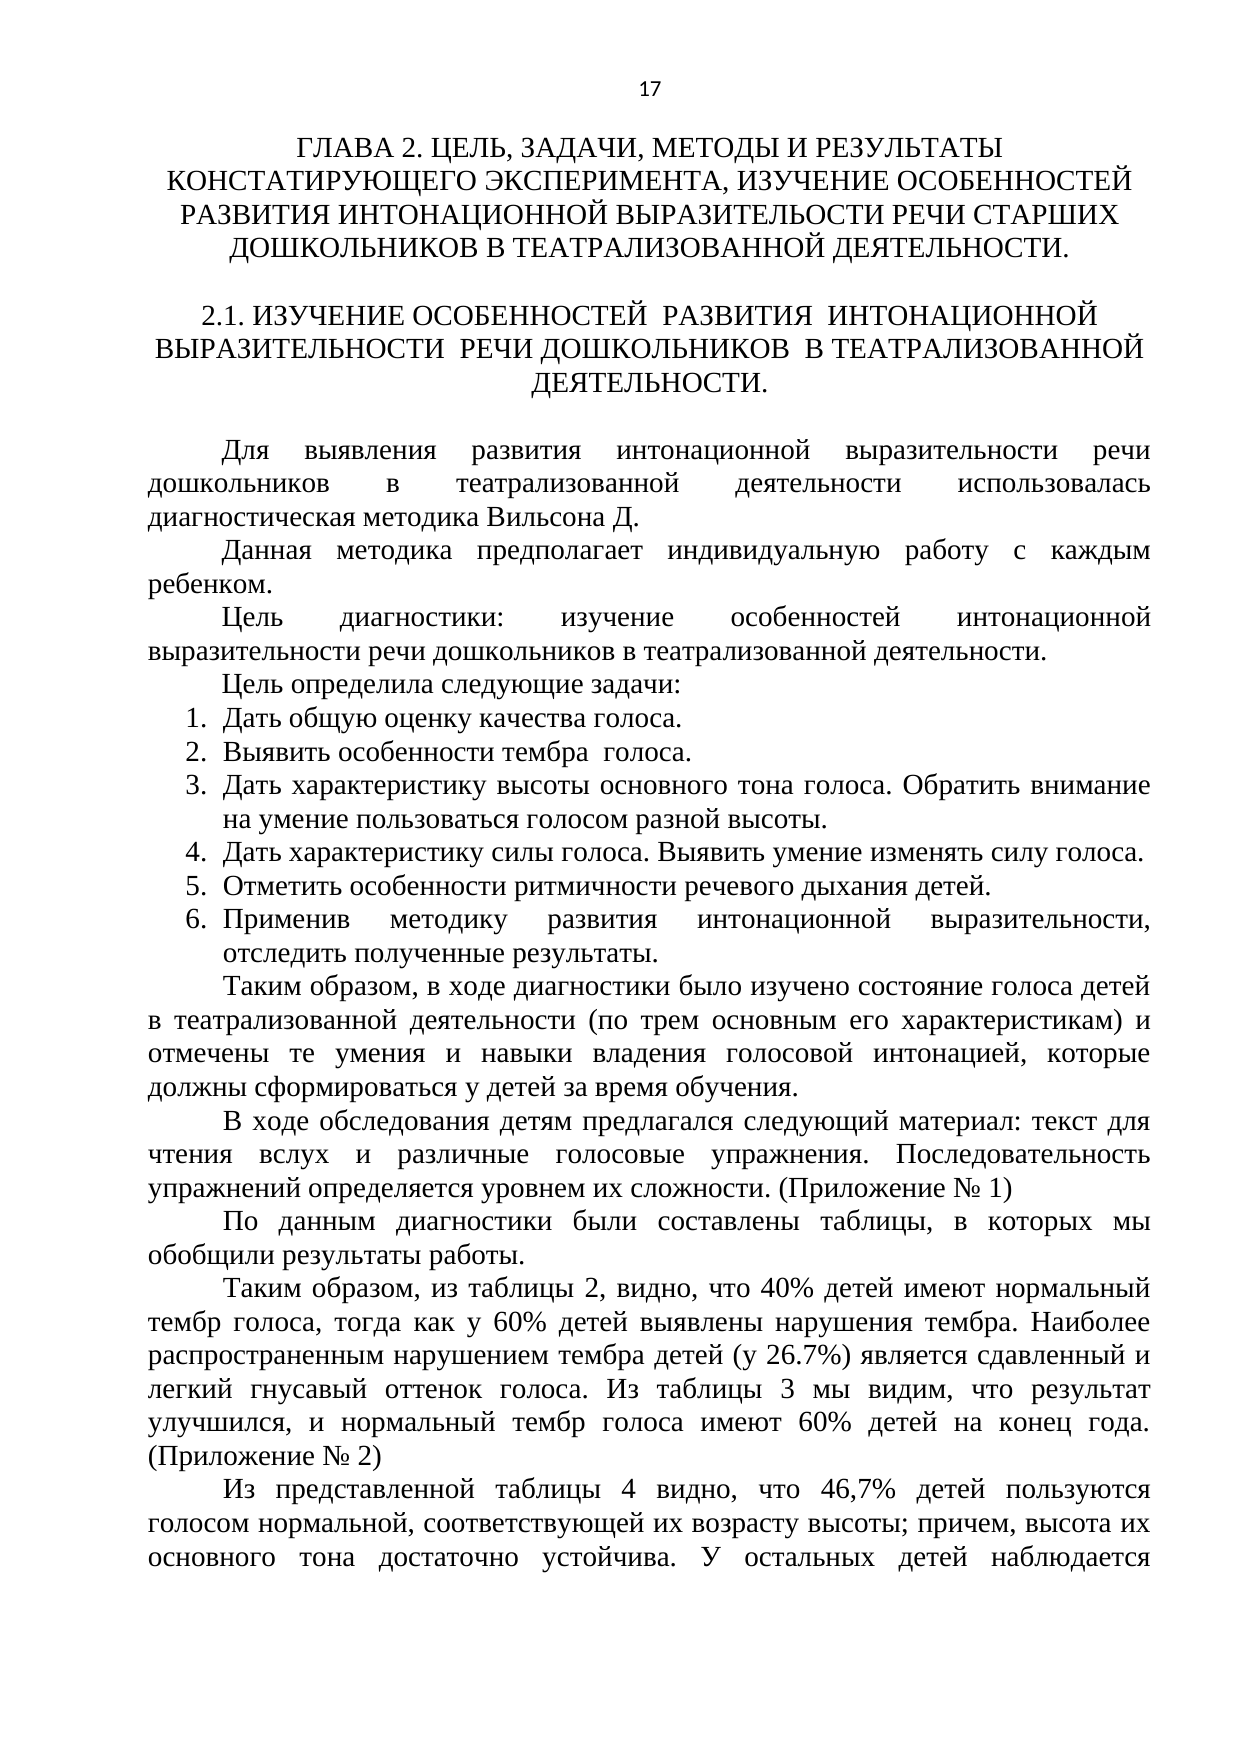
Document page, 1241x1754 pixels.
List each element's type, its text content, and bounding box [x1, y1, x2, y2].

text Цель диагностики: изучение особенностей интонационной выразительности речи дошкольников в театрализованной деятельности. [148, 599, 1152, 667]
list Дать общую оценку качества голоса. [185, 700, 1152, 734]
text Таким образом, из таблицы 2, видно, что 40% детей имеют нормальный тембр голоса, тогда как у 60% детей выявлены нарушения тембра. Наиболее распространенным нарушением тембра детей (у 26.7%) является сдавленный и легкий гнусавый оттенок голоса. Из таблицы 3 мы видим, что результат улучшился, и нормальный тембр голоса имеют 60% детей на конец года. (Приложение № 2) [148, 1270, 1152, 1472]
text По данным диагностики были составлены таблицы, в которых мы обобщили результаты работы. [148, 1203, 1152, 1270]
list Дать характеристику высоты основного тона голоса. Обратить внимание на умение пользоваться голосом разной высоты. [185, 767, 1152, 834]
list Применив методику развития интонационной выразительности, отследить полученные результаты. [185, 901, 1152, 968]
text Для выявления развития интонационной выразительности речи дошкольников в театрализованной деятельности использовалась диагностическая методика Вильсона Д. [148, 432, 1152, 532]
text Цель определила следующие задачи: [148, 667, 1152, 700]
list Отметить особенности ритмичности речевого дыхания детей. [185, 868, 1152, 901]
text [148, 1472, 1152, 1572]
text Таким образом, в ходе диагностики было изучено состояние голоса детей в театрализованной деятельности (по трем основным его характеристикам) и отмечены те умения и навыки владения голосовой интонацией, которые должны сформироваться у детей за время обучения. [148, 968, 1152, 1103]
list Выявить особенности тембра голоса. [185, 734, 1152, 767]
text Данная методика предполагает индивидуальную работу с каждым ребенком. [148, 532, 1152, 599]
text ГЛАВА 2. ЦЕЛЬ, ЗАДАЧИ, МЕТОДЫ И РЕЗУЛЬТАТЫ КОНСТАТИРУЮЩЕГО ЭКСПЕРИМЕНТА, ИЗУЧЕНИЕ ОСОБЕННОСТЕЙ РАЗВИТИЯ ИНТОНАЦИОННОЙ ВЫРАЗИТЕЛЬОСТИ РЕЧИ СТАРШИХ ДОШКОЛЬНИКОВ В ТЕАТРАЛИЗОВАННОЙ ДЕЯТЕЛЬНОСТИ. [148, 130, 1152, 264]
list Дать характеристику силы голоса. Выявить умение изменять силу голоса. [185, 834, 1152, 868]
text 2.1. ИЗУЧЕНИЕ ОСОБЕННОСТЕЙ РАЗВИТИЯ ИНТОНАЦИОННОЙ ВЫРАЗИТЕЛЬНОСТИ РЕЧИ ДОШКОЛЬНИКОВ В ТЕАТРАЛИЗОВАННОЙ ДЕЯТЕЛЬНОСТИ. [148, 298, 1152, 398]
text В ходе обследования детям предлагался следующий материал: текст для чтения вслух и различные голосовые упражнения. Последовательность упражнений определяется уровнем их сложности. (Приложение № 1) [148, 1103, 1152, 1203]
